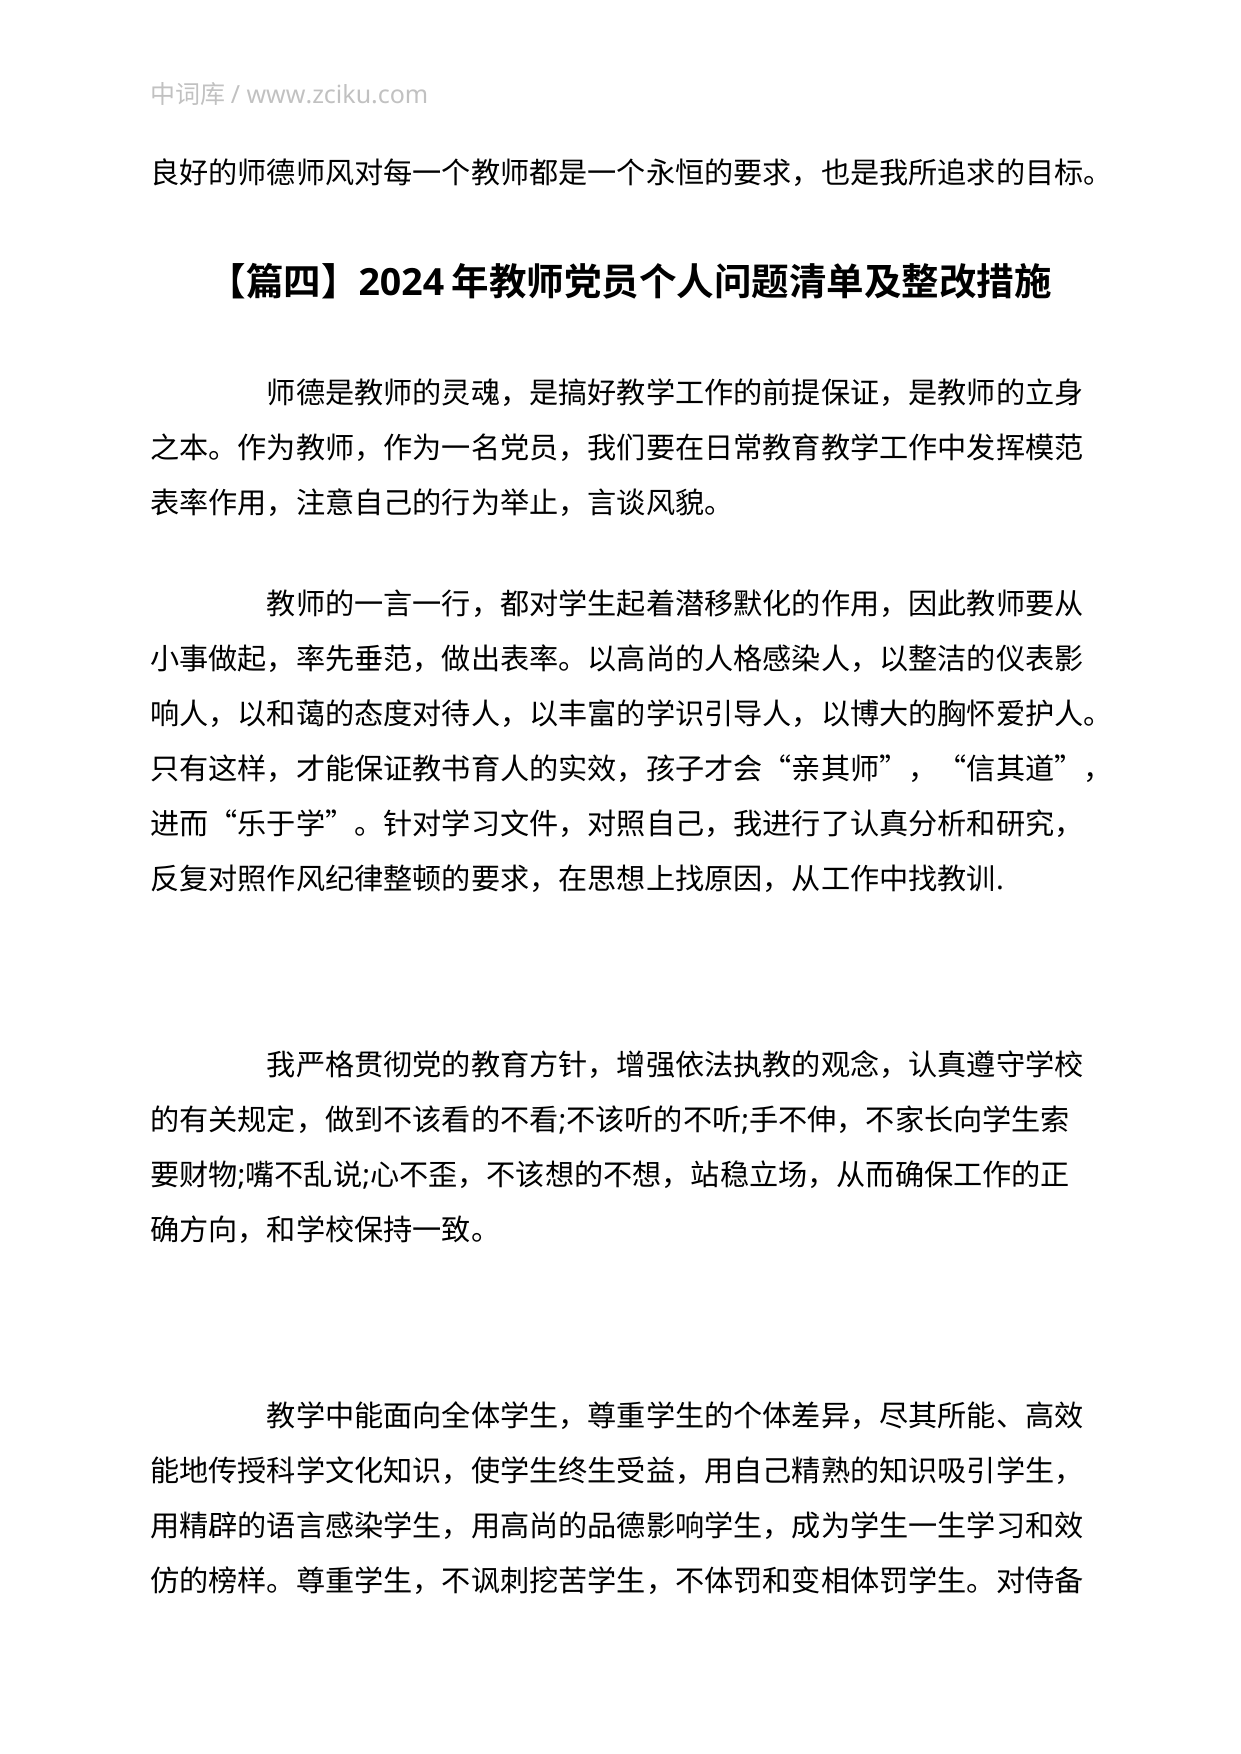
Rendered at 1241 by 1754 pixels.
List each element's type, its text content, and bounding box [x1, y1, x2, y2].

text 教师的一言一行，都对学生起着潜移默化的作用，因此教师要从小事做起，率先垂范，做出表率。以高尚的人格感染人，以整洁的仪表影响人，以和蔼的态度对待人，以丰富的学识引导人，以博大的胸怀爱护人。只有这样，才能保证教书育人的实效，孩子才会“亲其师”，“信其道”，进而“乐于学”。针对学习文件，对照自己，我进行了认真分析和研究，反复对照作风纪律整顿的要求，在思想上找原因，从工作中找教训. [150, 581, 1090, 898]
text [150, 150, 1090, 192]
text 【篇四】2024年教师党员个人问题清单及整改措施 [150, 252, 1090, 306]
text 师德是教师的灵魂，是搞好教学工作的前提保证，是教师的立身之本。作为教师，作为一名党员，我们要在日常教育教学工作中发挥模范表率作用，注意自己的行为举止，言谈风貌。 [150, 369, 1090, 521]
text 我严格贯彻党的教育方针，增强依法执教的观念，认真遵守学校的有关规定，做到不该看的不看;不该听的不听;手不伸，不家长向学生索要财物;嘴不乱说;心不歪，不该想的不想，站稳立场，从而确保工作的正确方向，和学校保持一致。 [150, 1042, 1090, 1249]
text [150, 1392, 1090, 1599]
